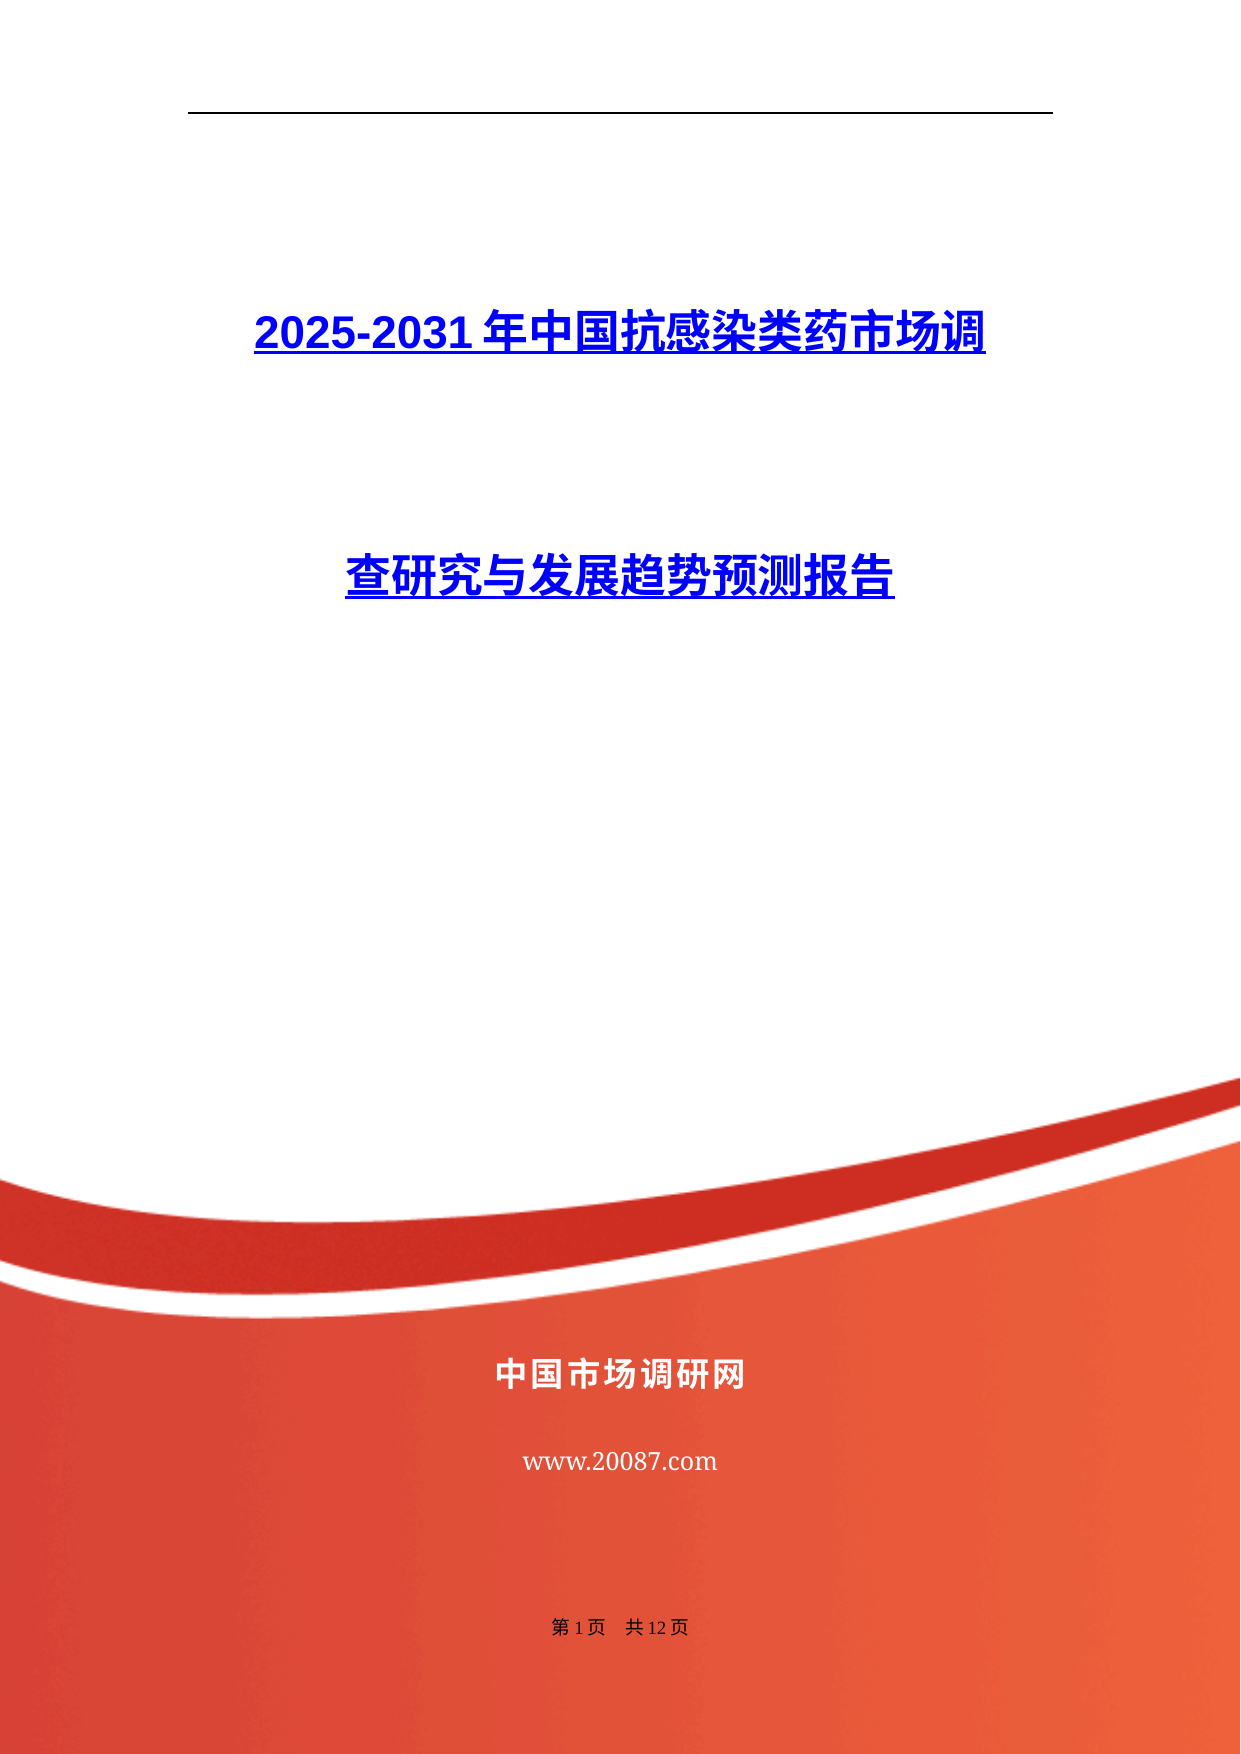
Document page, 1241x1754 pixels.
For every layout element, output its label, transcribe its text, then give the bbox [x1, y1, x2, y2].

subtitle 中国市场调研网 [187, 1339, 1053, 1404]
text www.20087.com [187, 1428, 1053, 1493]
table_header 2025-2031年中国抗感染类药市场调查研究与发展趋势预测报告 [188, 207, 1053, 773]
picture [0, 1006, 1241, 1754]
